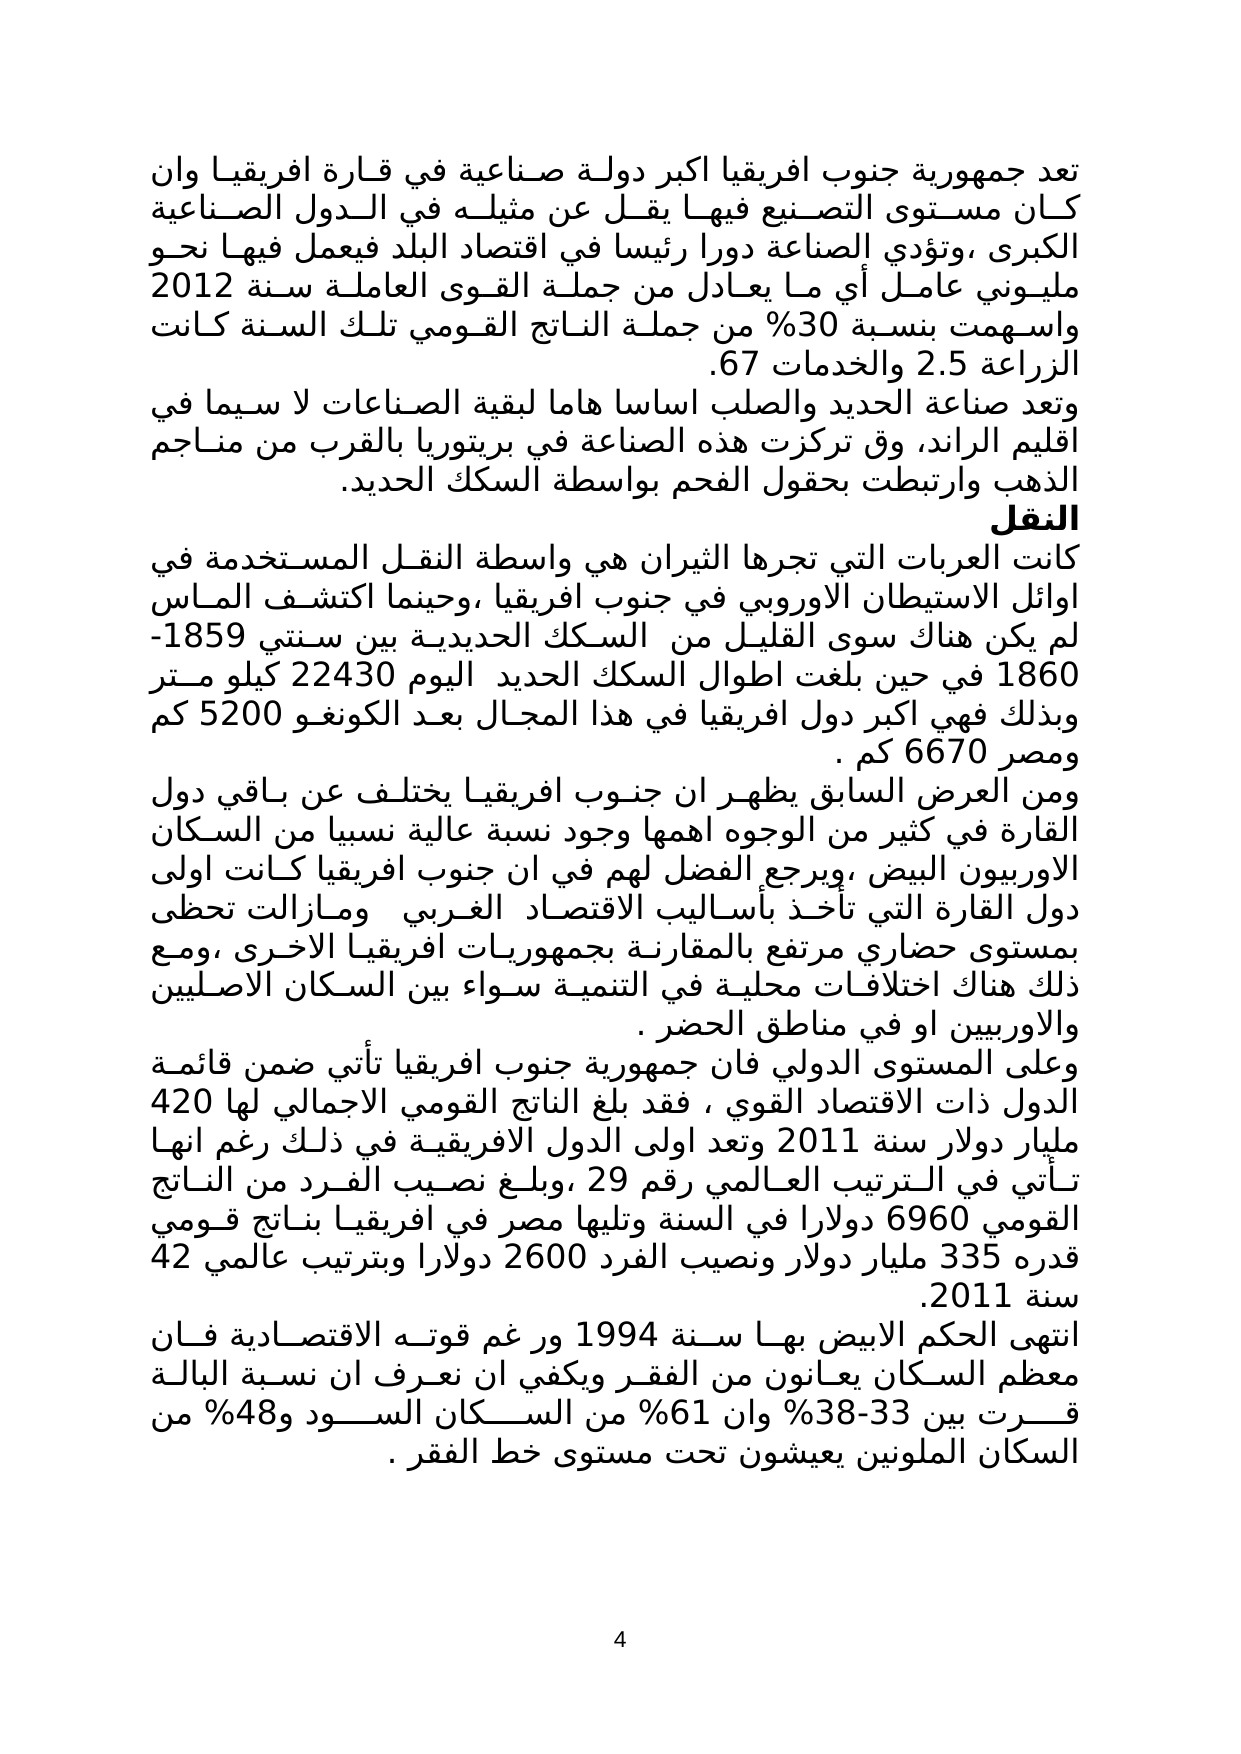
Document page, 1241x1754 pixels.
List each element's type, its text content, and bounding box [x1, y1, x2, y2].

text ومن العرض السابق يظهر ان جنوب افريقيا يختلف عن باقي دول القارة في كثير من الوجوه اهمها وجود نسبة عالية نسبيا من السكان الاوربيون البيض ،ويرجع الفضل لهم في ان جنوب افريقيا كانت اولى دول القارة التي تأخذ بأساليب الاقتصاد الغربي ومازالت تحظى بمستوى حضاري مرتفع بالمقارنة بجمهوريات افريقيا الاخرى ،ومع ذلك هناك اختلافات محلية في التنمية سواء بين السكان الاصليين والاوربيين او في مناطق الحضر . [150, 772, 1080, 1044]
text انتهى الحكم الابيض بها سنة 1994 ور غم قوته الاقتصادية فان معظم السكان يعانون من الفقر ويكفي ان نعرف ان نسبة البالة قرت بين 33-38% وان 61% من السكان السود و48% من السكان الملونين يعيشون تحت مستوى خط الفقر . [150, 1316, 1080, 1471]
text وتعد صناعة الحديد والصلب اساسا هاما لبقية الصناعات لا سيما في اقليم الراند، وق تركزت هذه الصناعة في بريتوريا بالقرب من مناجم الذهب وارتبطت بحقول الفحم بواسطة السكك الحديد. [150, 383, 1080, 500]
text النقل [150, 500, 1080, 538]
text وعلى المستوى الدولي فان جمهورية جنوب افريقيا تأتي ضمن قائمة الدول ذات الاقتصاد القوي ، فقد بلغ الناتج القومي الاجمالي لها 420 مليار دولار سنة 2011 وتعد اولى الدول الافريقية في ذلك رغم انها تأتي في الترتيب العالمي رقم 29 ،وبلغ نصيب الفرد من الناتج القومي 6960 دولارا في السنة وتليها مصر في افريقيا بناتج قومي قدره 335 مليار دولار ونصيب الفرد 2600 دولارا وبترتيب عالمي 42 سنة 2011. [150, 1044, 1080, 1316]
text تعد جمهورية جنوب افريقيا اكبر دولة صناعية في قارة افريقيا وان كان مستوى التصنيع فيها يقل عن مثيله في الدول الصناعية الكبرى ،وتؤدي الصناعة دورا رئيسا في اقتصاد البلد فيعمل فيها نحو مليوني عامل أي ما يعادل من جملة القوى العاملة سنة 2012 واسهمت بنسبة 30% من جملة الناتج القومي تلك السنة كانت الزراعة 2.5 والخدمات 67. [150, 150, 1080, 383]
text كانت العربات التي تجرها الثيران هي واسطة النقل المستخدمة في اوائل الاستيطان الاوروبي في جنوب افريقيا ،وحينما اكتشف الماس لم يكن هناك سوى القليل من السكك الحديدية بين سنتي 1859-1860 في حين بلغت اطوال السكك الحديد اليوم 22430 كيلو متر وبذلك فهي اكبر دول افريقيا في هذا المجال بعد الكونغو 5200 كم ومصر 6670 كم . [150, 538, 1080, 772]
